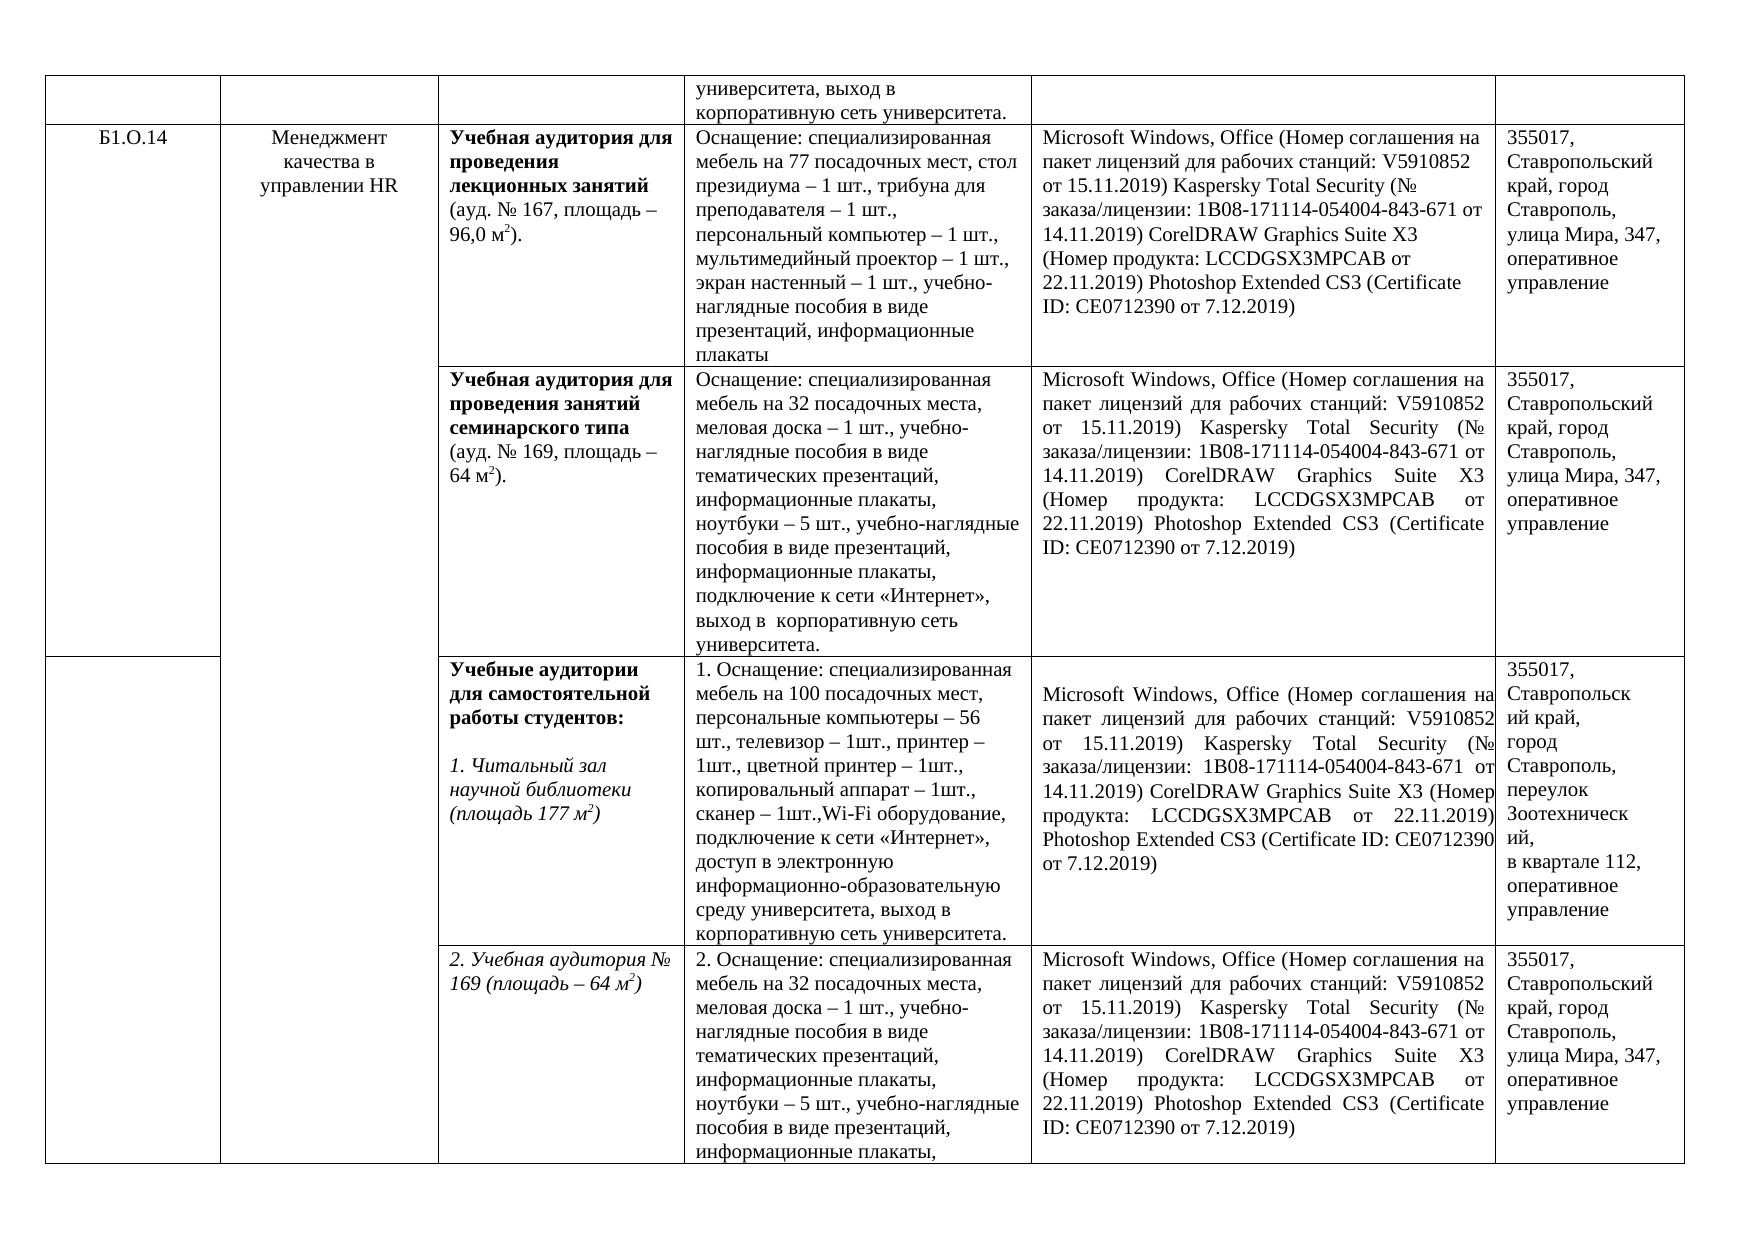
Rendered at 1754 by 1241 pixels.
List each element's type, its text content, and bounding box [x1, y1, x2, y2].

table_cell Учебная аудитория для проведения занятий семинарского типа (ауд. № 169, площадь – 64 м2). [439, 367, 684, 656]
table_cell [1032, 946, 1495, 1163]
table_cell 1. Оснащение: специализированная мебель на 100 посадочных мест, персональные компьютеры – 56 шт., телевизор – 1шт., принтер – 1шт., цветной принтер – 1шт., копировальный аппарат – 1шт., сканер – 1шт.,Wi-Fi оборудование, подключение к сети «Интернет», доступ в электронную информационно-образовательную среду университета, выход в корпоративную сеть университета. [685, 657, 1031, 945]
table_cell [1496, 946, 1684, 1163]
table_cell 355017, Ставропольский край, город Ставрополь, улица Мира, 347, оперативное управление [1496, 125, 1684, 366]
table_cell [685, 76, 1031, 124]
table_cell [439, 76, 684, 124]
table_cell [439, 946, 684, 1163]
table_cell Оснащение: специализированная мебель на 77 посадочных мест, стол президиума – 1 шт., трибуна для преподавателя – 1 шт., персональный компьютер – 1 шт., мультимедийный проектор – 1 шт., экран настенный – 1 шт., учебно-наглядные пособия в виде презентаций, информационные плакаты [685, 125, 1031, 366]
table_cell 355017, Ставропольский край, город Ставрополь, улица Мира, 347, оперативное управление [1496, 367, 1684, 656]
table_cell Менеджмент качества в управлении HR [221, 125, 438, 1163]
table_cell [1032, 76, 1495, 124]
table_cell 355017, Ставропольский край, город Ставрополь, переулок Зоотехнический, в квартале 112, оперативное управление [1496, 657, 1684, 945]
table_cell [46, 657, 220, 1163]
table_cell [1496, 76, 1684, 124]
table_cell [685, 946, 1031, 1163]
table_cell Б1.О.14 [46, 125, 220, 656]
table_cell Учебная аудитория для проведения лекционных занятий (ауд. № 167, площадь – 96,0 м2). [439, 125, 684, 366]
table_cell Учебные аудитории для самостоятельной работы студентов: 1. Читальный зал научной библиотеки (площадь 177 м2) [439, 657, 684, 945]
table_cell Оснащение: специализированная мебель на 32 посадочных места, меловая доска – 1 шт., учебно-наглядные пособия в виде тематических презентаций, информационные плакаты, ноутбуки – 5 шт., учебно-наглядные пособия в виде презентаций, информационные плакаты, подключение к сети «Интернет», выход в корпоративную сеть университета. [685, 367, 1031, 656]
